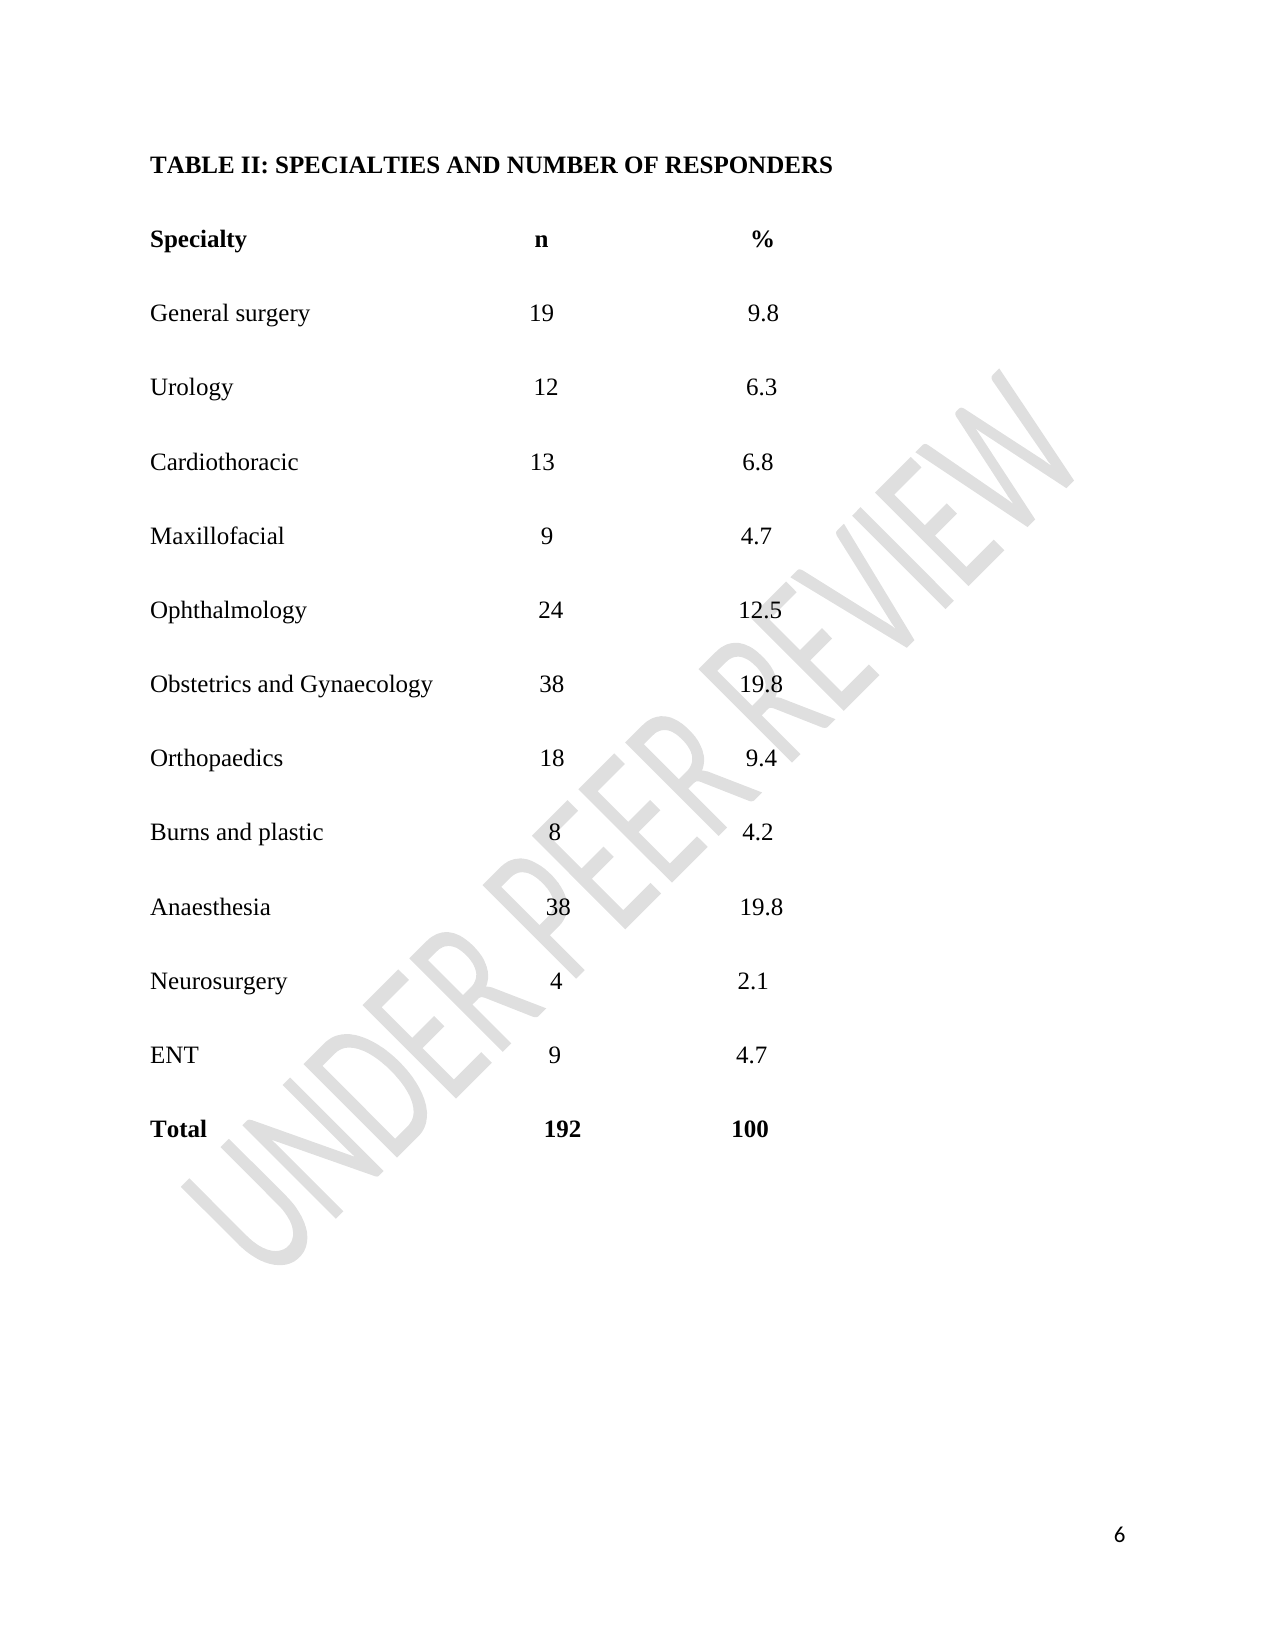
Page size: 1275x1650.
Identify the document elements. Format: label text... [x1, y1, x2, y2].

text Neurosurgery 4 2.1 [150, 966, 1125, 994]
text Urology 12 6.3 [150, 372, 1125, 401]
text Maxillofacial 9 4.7 [150, 521, 1125, 549]
text Orthopaedics 18 9.4 [150, 743, 1125, 772]
text Total 192 100 [150, 1114, 1125, 1143]
text Ophthalmology 24 12.5 [150, 595, 1125, 624]
text TABLE II: SPECIALTIES AND NUMBER OF RESPONDERS [150, 150, 1125, 179]
text ENT 9 4.7 [150, 1040, 1125, 1069]
text Burns and plastic 8 4.2 [150, 817, 1125, 846]
text Anaesthesia 38 19.8 [150, 892, 1125, 920]
text Cardiothoracic 13 6.8 [150, 447, 1125, 475]
text Obstetrics and Gynaecology 38 19.8 [150, 669, 1125, 698]
text General surgery 19 9.8 [150, 298, 1125, 327]
text Specialty n % [150, 224, 1125, 253]
